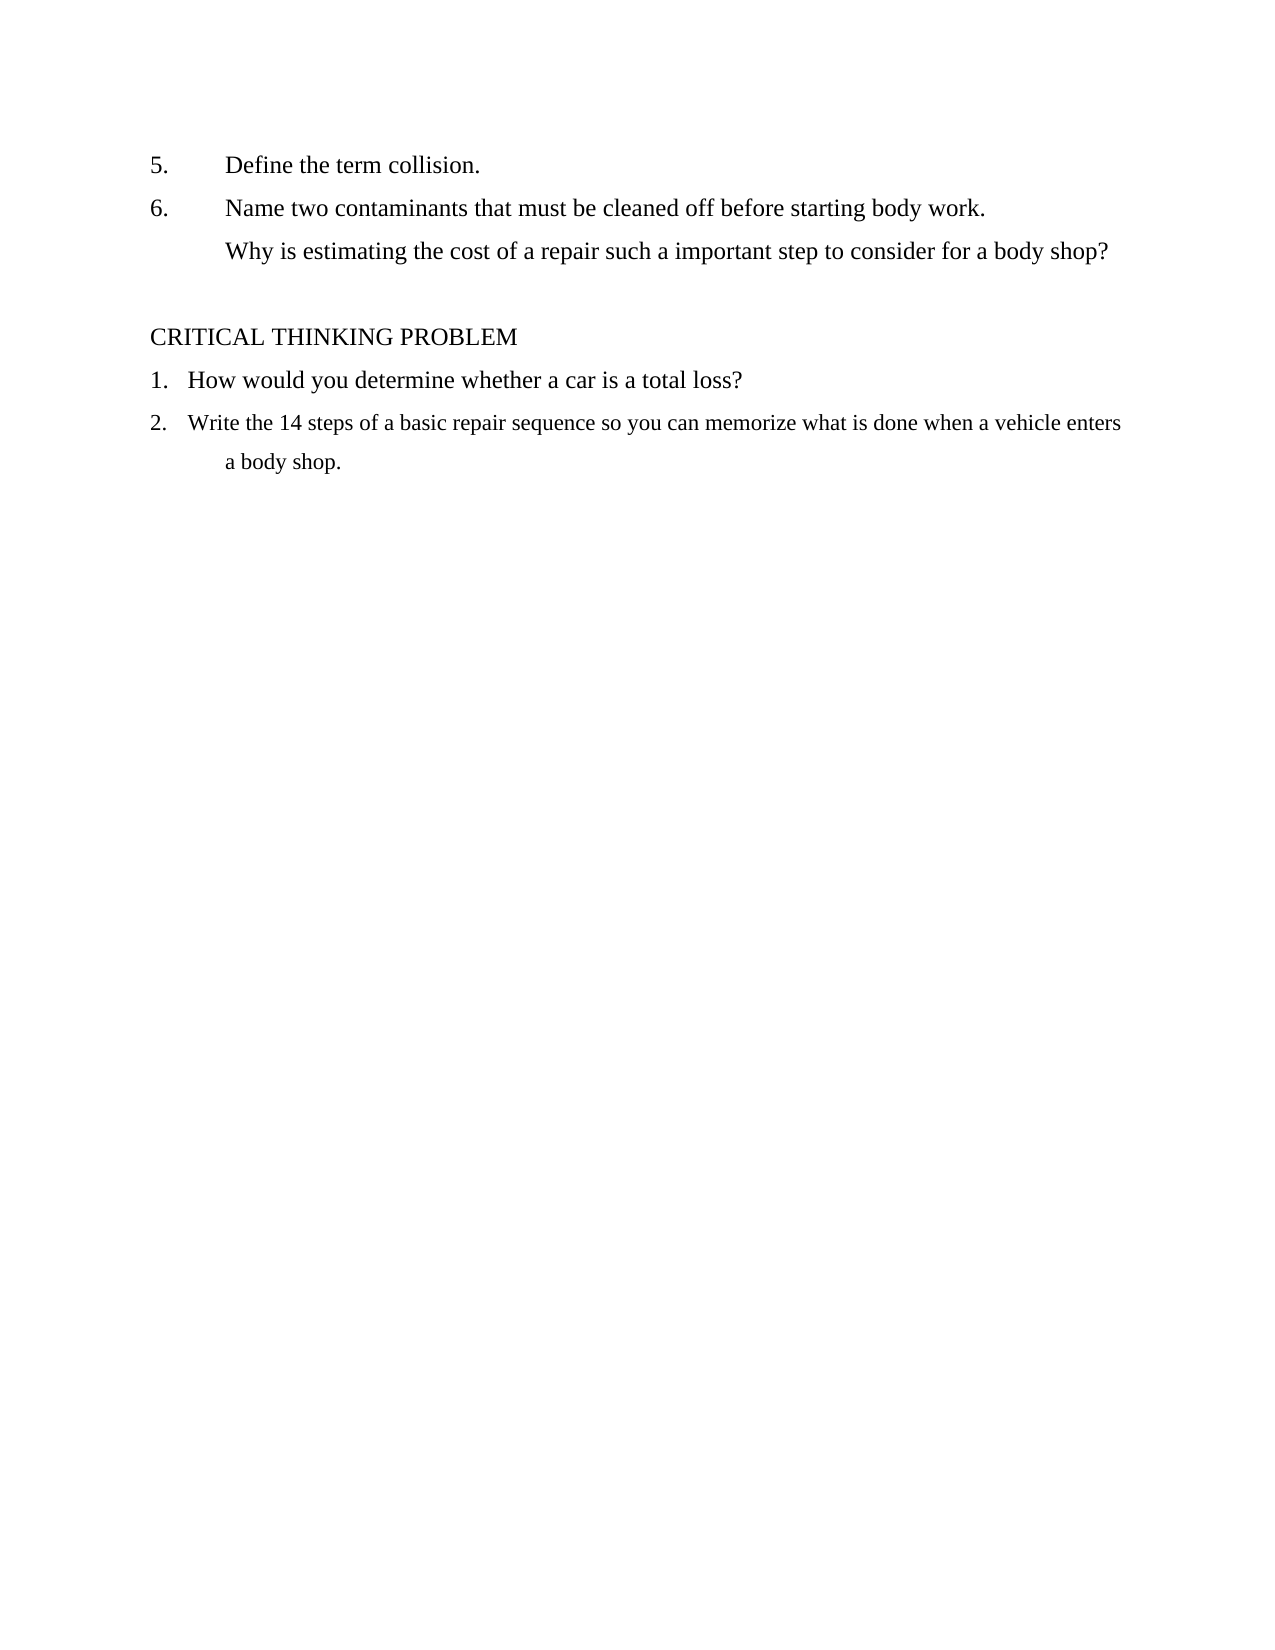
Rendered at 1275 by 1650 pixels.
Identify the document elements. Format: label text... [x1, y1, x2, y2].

list Name two contaminants that must be cleaned off before starting body work. [150, 193, 1125, 222]
list Define the term collision. [150, 150, 1125, 179]
list How would you determine whether a car is a total loss? [150, 366, 1125, 394]
list Write the 14 steps of a basic repair sequence so you can memorize what is done when a vehicle enters a body shop. [150, 409, 1125, 474]
text Why is estimating the cost of a repair such a important step to consider for a body shop? [150, 236, 1125, 265]
text CRITICAL THINKING PROBLEM [150, 322, 1125, 351]
